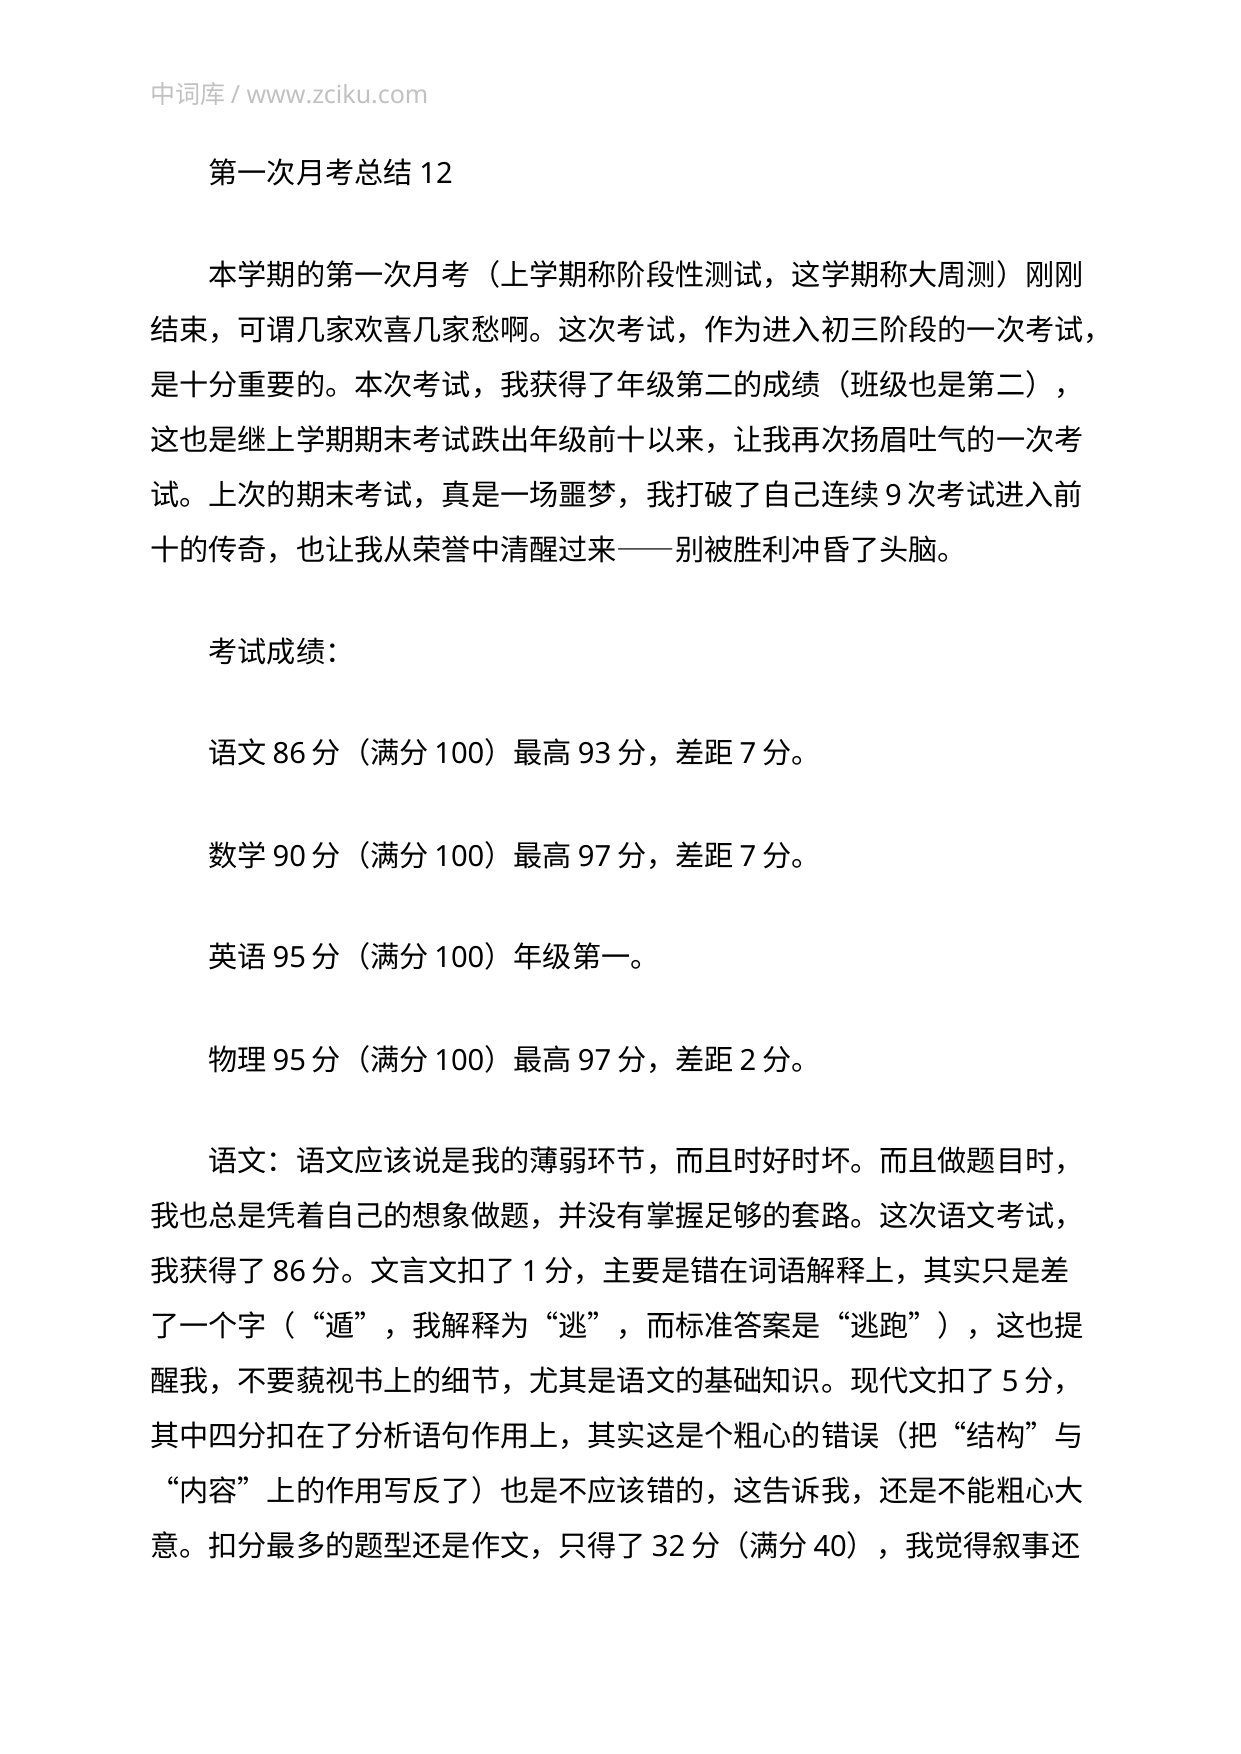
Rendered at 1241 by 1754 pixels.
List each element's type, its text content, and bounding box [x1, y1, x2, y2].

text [150, 1138, 1090, 1565]
text 第一次月考总结 12 [150, 150, 1090, 192]
text 英语95分（满分100）年级第一。 [150, 934, 1090, 976]
text 语文86分（满分100）最高93分，差距7分。 [150, 730, 1090, 772]
text 物理95分（满分100）最高97分，差距2分。 [150, 1036, 1090, 1078]
text 考试成绩： [150, 628, 1090, 671]
text 本学期的第一次月考（上学期称阶段性测试，这学期称大周测）刚刚结束，可谓几家欢喜几家愁啊。这次考试，作为进入初三阶段的一次考试，是十分重要的。本次考试，我获得了年级第二的成绩（班级也是第二），这也是继上学期期末考试跌出年级前十以来，让我再次扬眉吐气的一次考试。上次的期末考试，真是一场噩梦，我打破了自己连续9次考试进入前十的传奇，也让我从荣誉中清醒过来——别被胜利冲昏了头脑。 [150, 252, 1090, 569]
text 数学90分（满分100）最高97分，差距7分。 [150, 832, 1090, 874]
